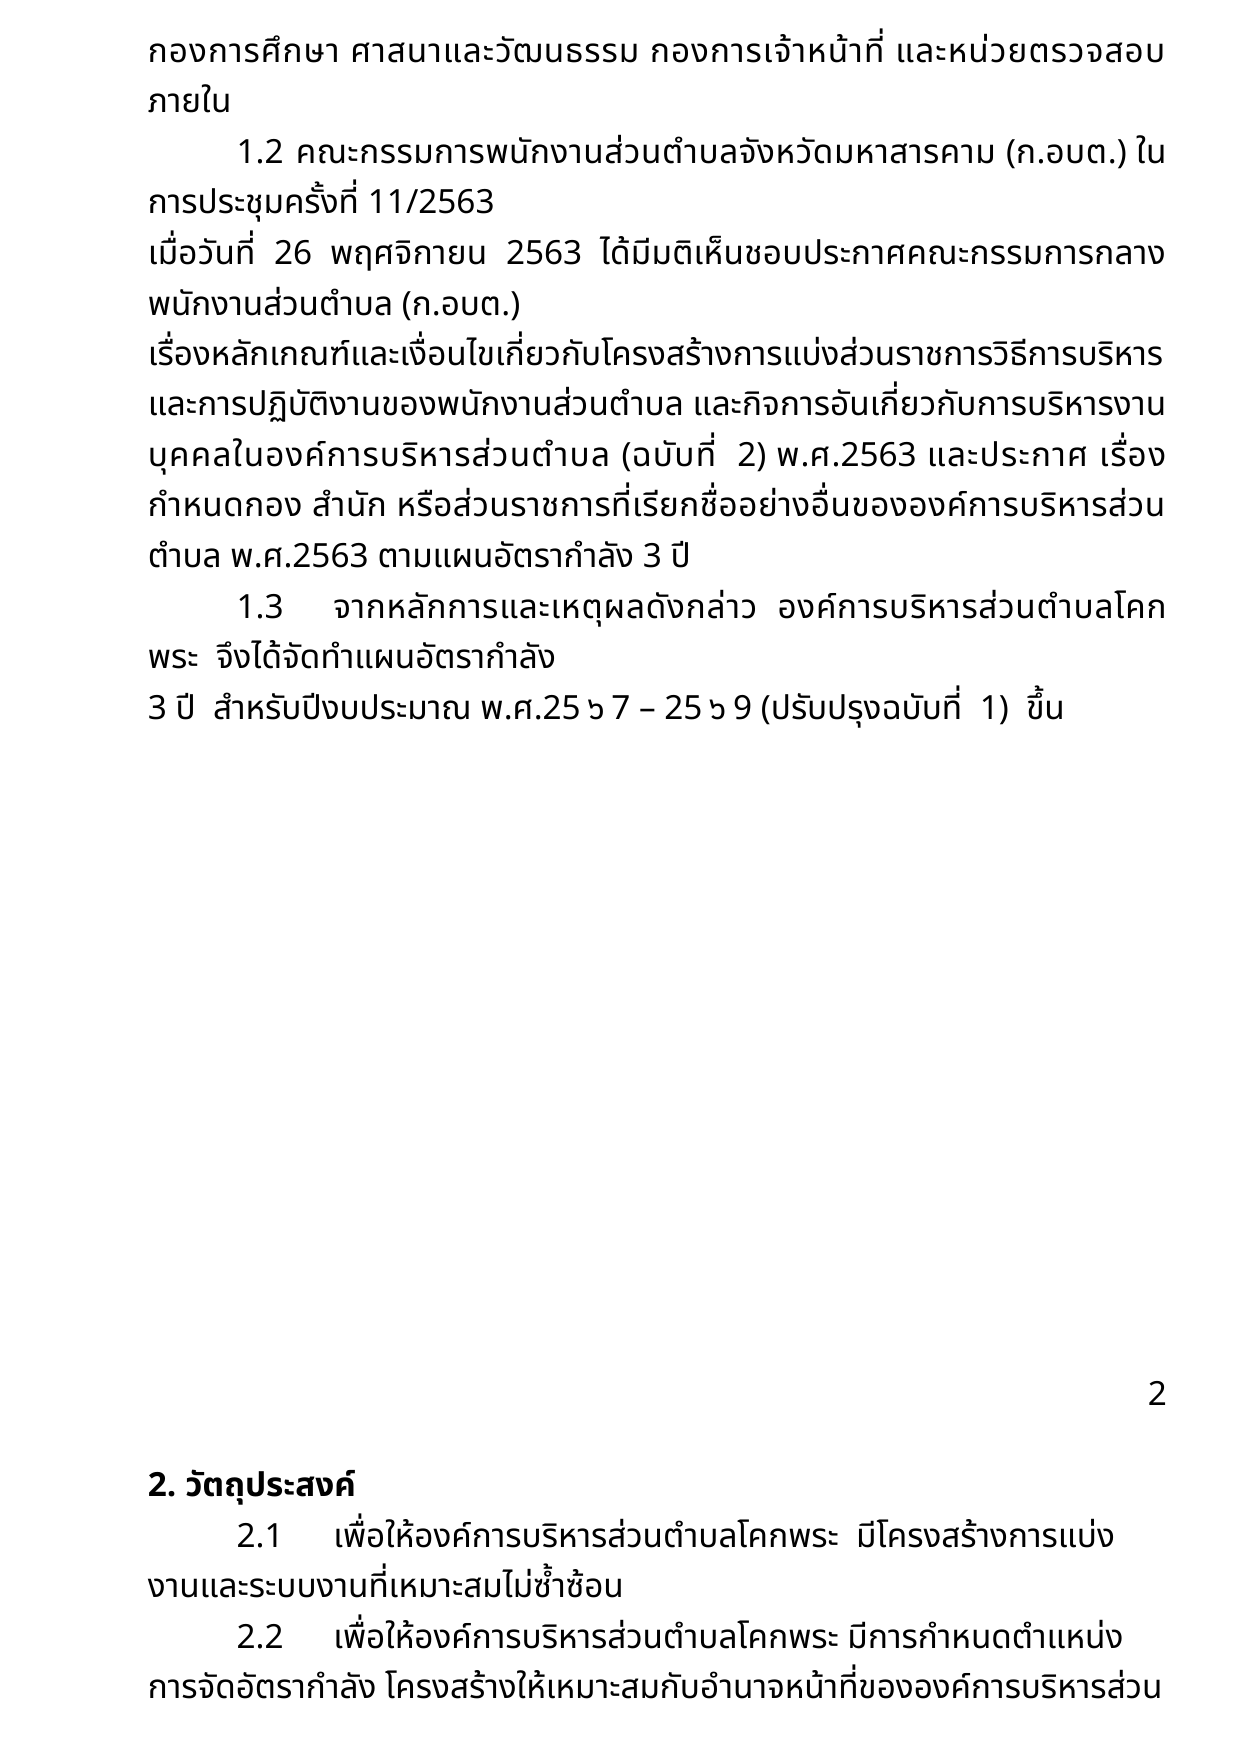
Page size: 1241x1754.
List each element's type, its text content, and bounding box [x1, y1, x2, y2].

list วัตถุประสงค์ [148, 1461, 1167, 1511]
text เมื่อวันที่ 26 พฤศจิกายน 2563 ได้มีมติเห็นชอบประกาศคณะกรรมการกลางพนักงานส่วนตำบล (ก.อบต.) [148, 229, 1167, 330]
text 2 [148, 1370, 1167, 1415]
list เพื่อให้องค์การบริหารส่วนตำบลโคกพระ มีโครงสร้างการแบ่งงานและระบบงานที่เหมาะสมไม่ซ้ำซ้อน [148, 1511, 1167, 1612]
text 3 ปี สำหรับปีงบประมาณ พ.ศ.25๖7 – 25๖9 (ปรับปรุงฉบับที่ 1) ขึ้น [148, 683, 1167, 734]
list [148, 1612, 1167, 1713]
list จากหลักการและเหตุผลดังกล่าว องค์การบริหารส่วนตำบลโคกพระ จึงได้จัดทำแผนอัตรากำลัง [148, 582, 1167, 683]
list คณะกรรมการพนักงานส่วนตำบลจังหวัดมหาสารคาม (ก.อบต.) ในการประชุมครั้งที่ 11/2563 [148, 127, 1167, 229]
text เรื่องหลักเกณฑ์และเงื่อนไขเกี่ยวกับโครงสร้างการแบ่งส่วนราชการวิธีการบริหารและการปฏิบัติงานของพนักงานส่วนตำบล และกิจการอันเกี่ยวกับการบริหารงานบุคคลในองค์การบริหารส่วนตำบล (ฉบับที่ 2) พ.ศ.2563 และประกาศ เรื่อง กำหนดกอง สำนัก หรือส่วนราชการที่เรียกชื่ออย่างอื่นขององค์การบริหารส่วนตำบล พ.ศ.2563 ตามแผนอัตรากำลัง 3 ปี [148, 330, 1167, 582]
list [148, 27, 1167, 127]
